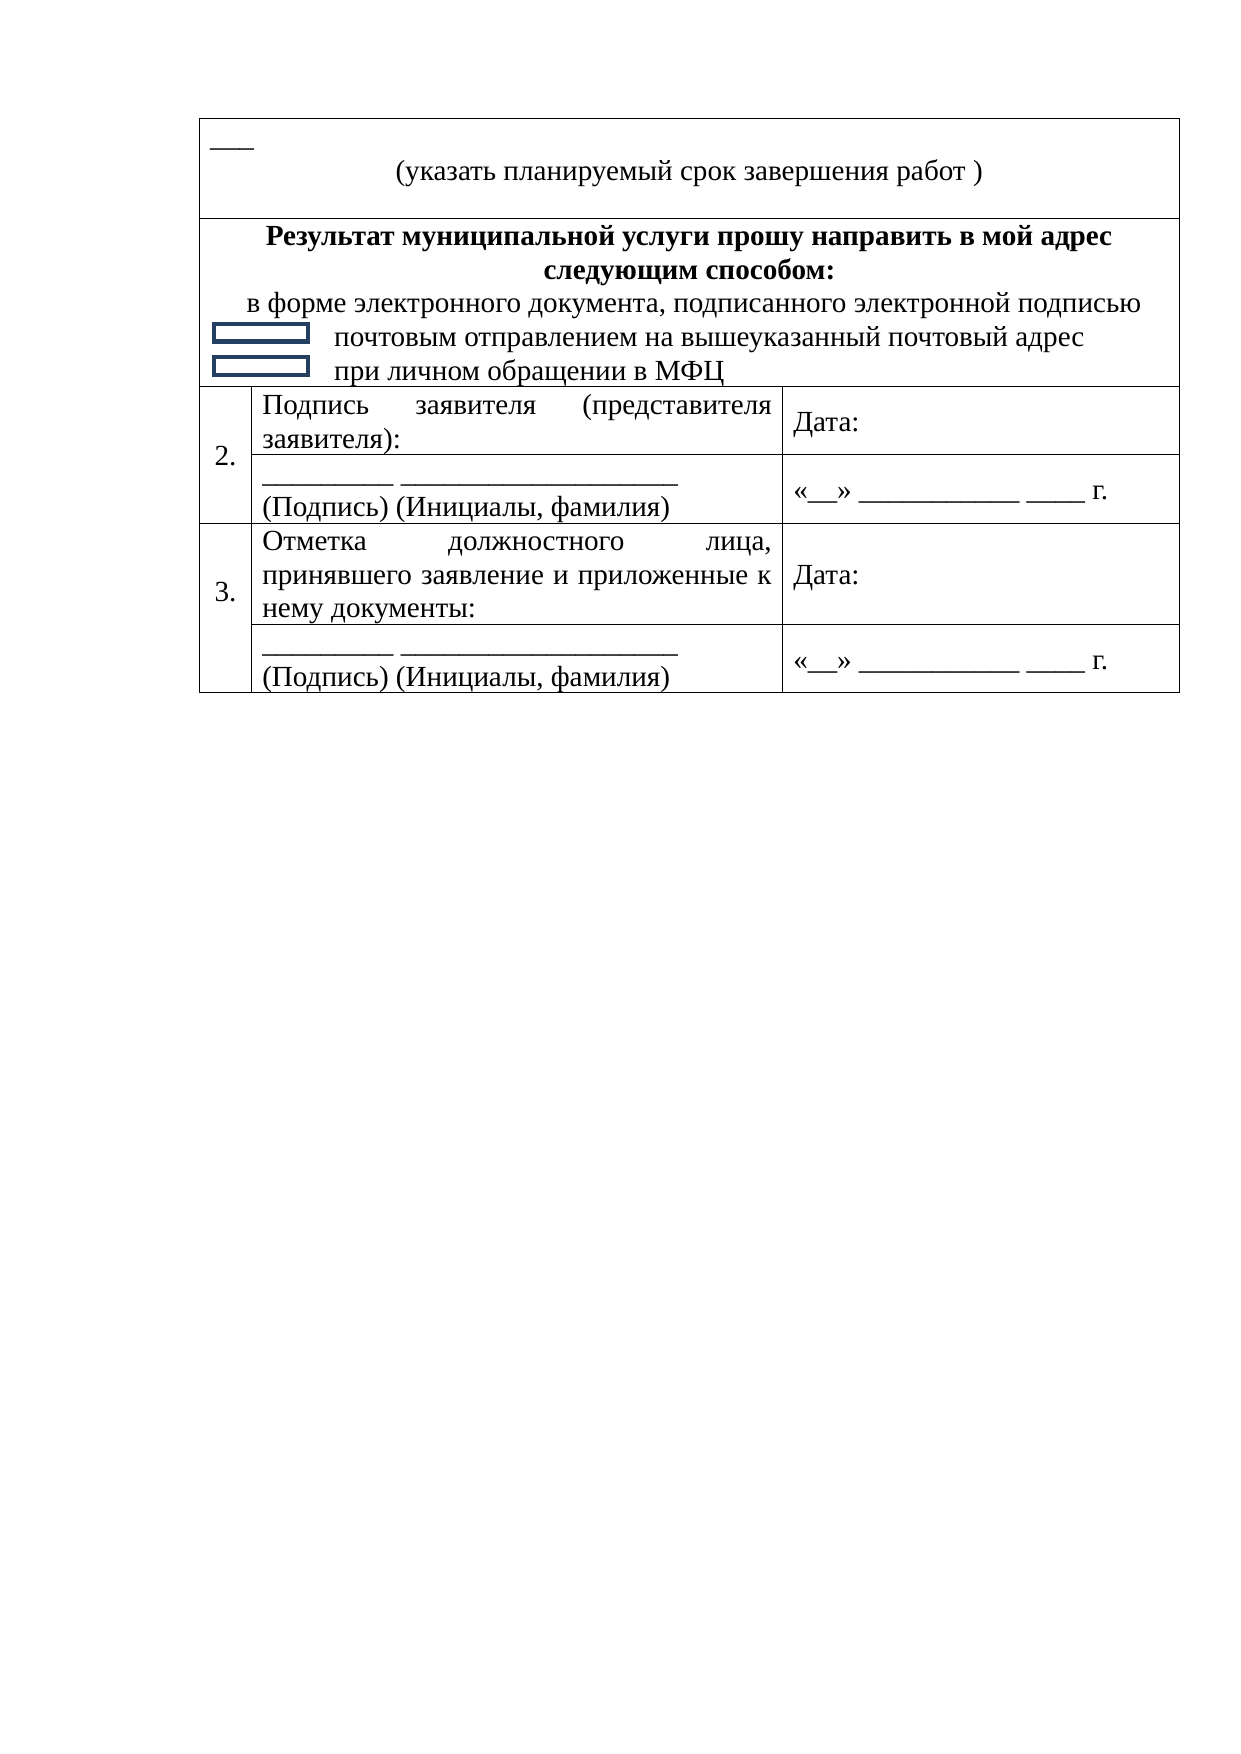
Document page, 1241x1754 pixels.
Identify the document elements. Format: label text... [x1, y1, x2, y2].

table_cell Результат муниципальной услуги прошу направить в мой адрес следующим способом: в форме электронного документа, подписанного электронной подписью почтовым отправлением на вышеуказанный почтовый адрес при личном обращении в МФЦ [200, 219, 543, 386]
table_cell «__» ___________ ____ г. [783, 625, 1179, 692]
table_cell Дата: [783, 387, 1179, 454]
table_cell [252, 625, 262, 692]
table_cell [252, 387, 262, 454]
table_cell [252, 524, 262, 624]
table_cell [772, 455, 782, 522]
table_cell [200, 119, 1179, 217]
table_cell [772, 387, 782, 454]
table_cell «__» ___________ ____ г. [783, 455, 1179, 522]
table_cell 3. [200, 524, 251, 692]
table_cell Дата: [783, 524, 1179, 624]
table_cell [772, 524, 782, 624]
table_cell 2. [200, 387, 251, 522]
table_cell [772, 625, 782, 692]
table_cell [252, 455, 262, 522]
table_cell Результат муниципальной услуги прошу направить в мой адрес следующим способом: в форме электронного документа, подписанного электронной подписью почтовым отправлением на вышеуказанный почтовый адрес при личном обращении в МФЦ [724, 219, 1179, 386]
